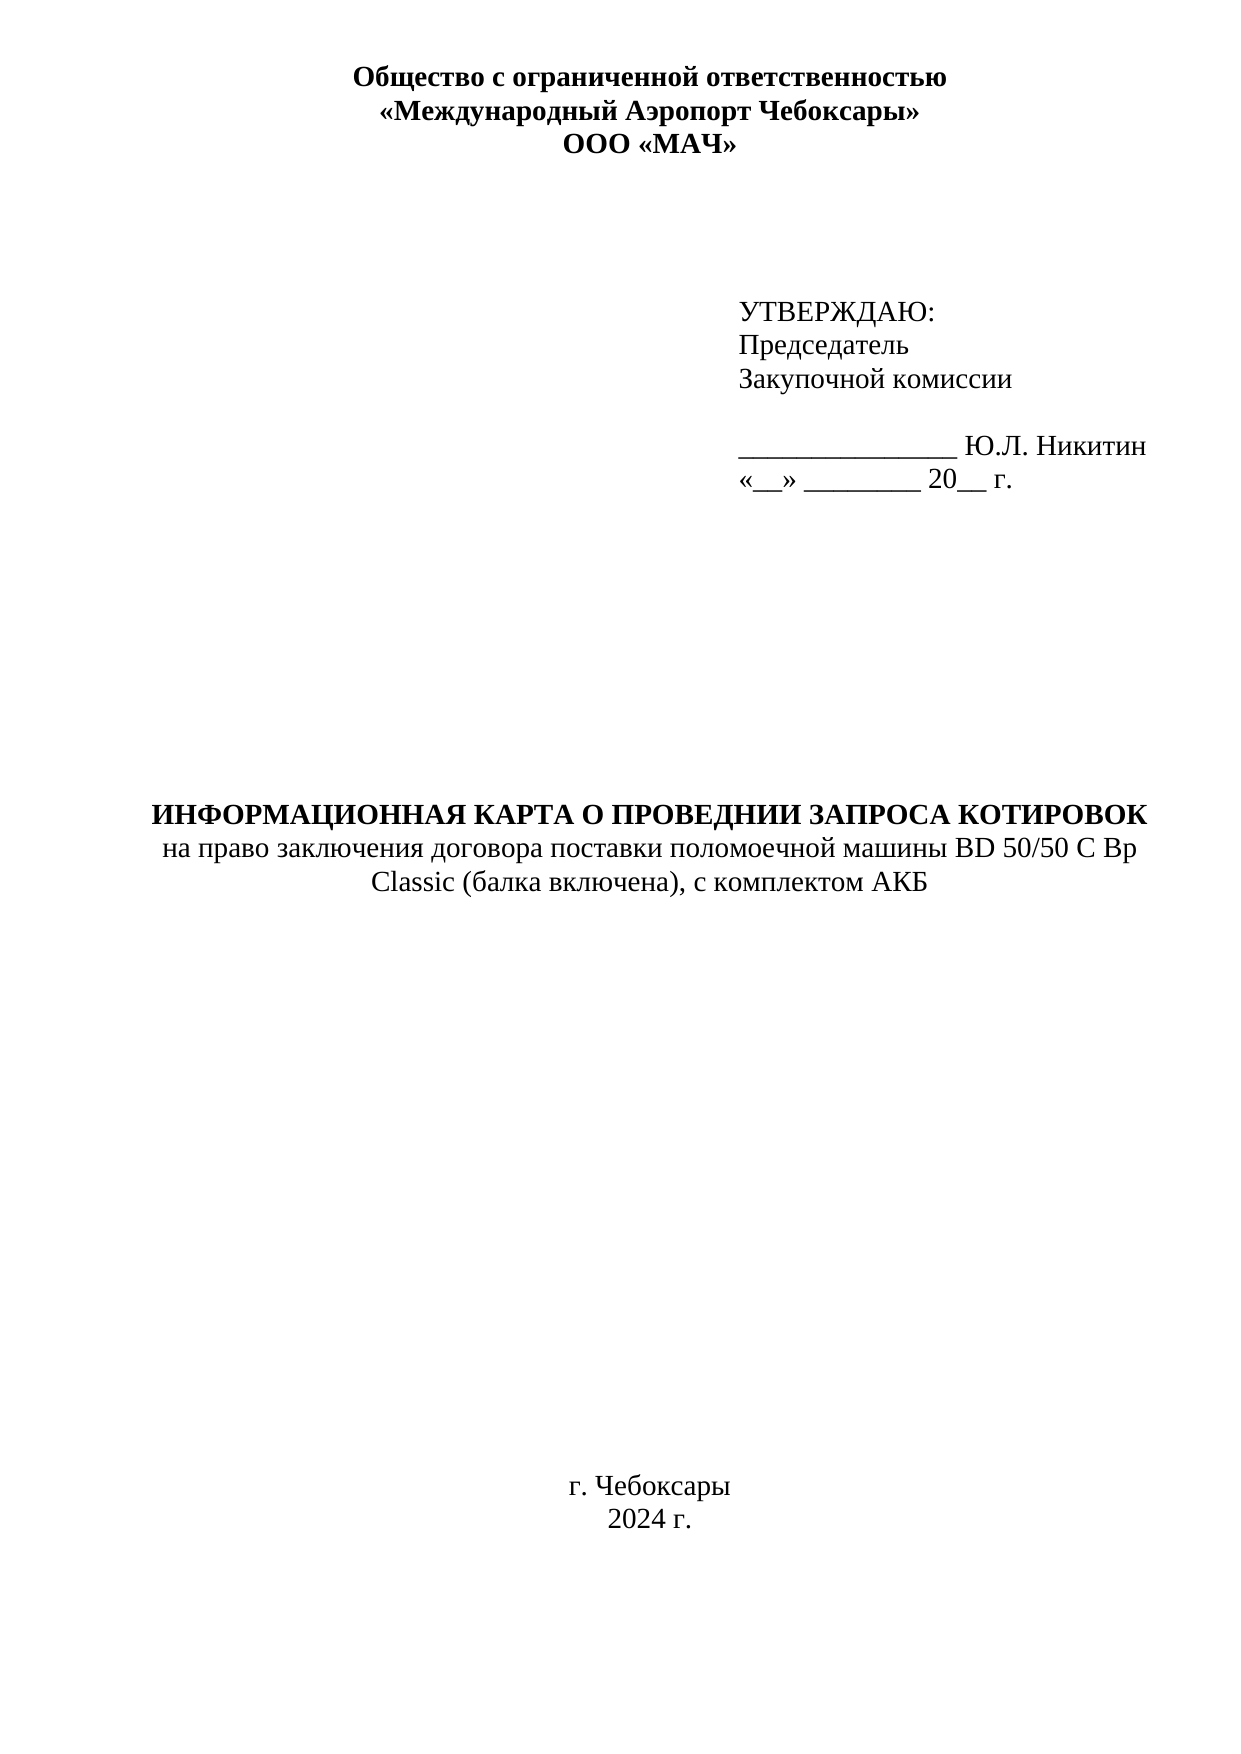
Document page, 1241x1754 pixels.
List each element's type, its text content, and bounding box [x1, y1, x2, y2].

text «__» ________ 20__ г. [738, 462, 1181, 495]
text УТВЕРЖДАЮ: [738, 294, 1181, 327]
text _______________ Ю.Л. Никитин [738, 428, 1181, 462]
text «Международный Аэропорт Чебоксары» [118, 93, 1181, 126]
text 2024 г. [118, 1501, 1181, 1535]
text на право заключения договора поставки поломоечной машины BD 50/50 C Bp Classic (балка включена), с комплектом АКБ [118, 831, 1181, 898]
text Общество с ограниченной ответственностью [118, 59, 1181, 93]
text Закупочной комиссии [738, 361, 1181, 394]
text Председатель [738, 327, 1181, 361]
text ИНФОРМАЦИОННАЯ КАРТА О ПРОВЕДНИИ ЗАПРОСА КОТИРОВОК [118, 797, 1181, 831]
text г. Чебоксары [118, 1468, 1181, 1501]
text ООО «МАЧ» [118, 126, 1181, 160]
